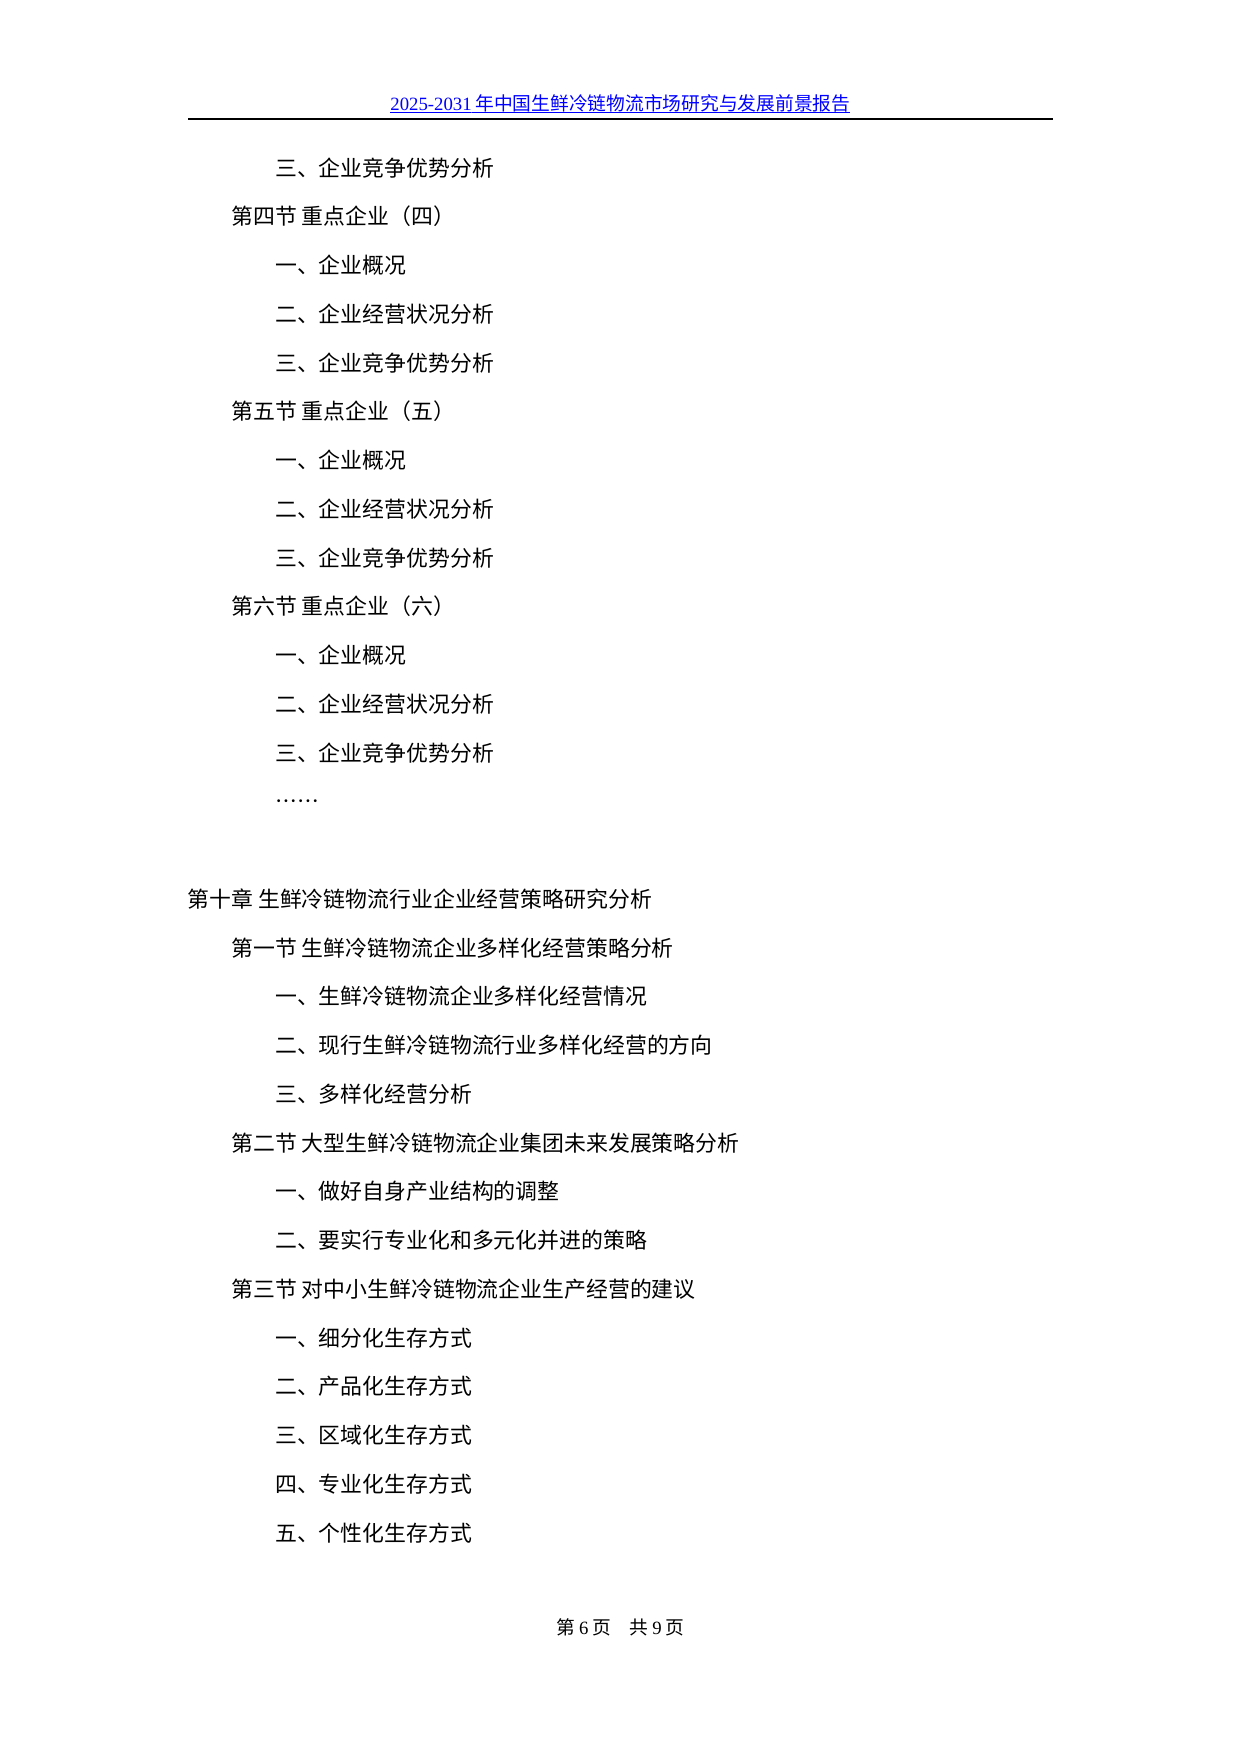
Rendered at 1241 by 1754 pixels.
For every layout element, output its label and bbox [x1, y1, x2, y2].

text [187, 150, 1053, 1548]
